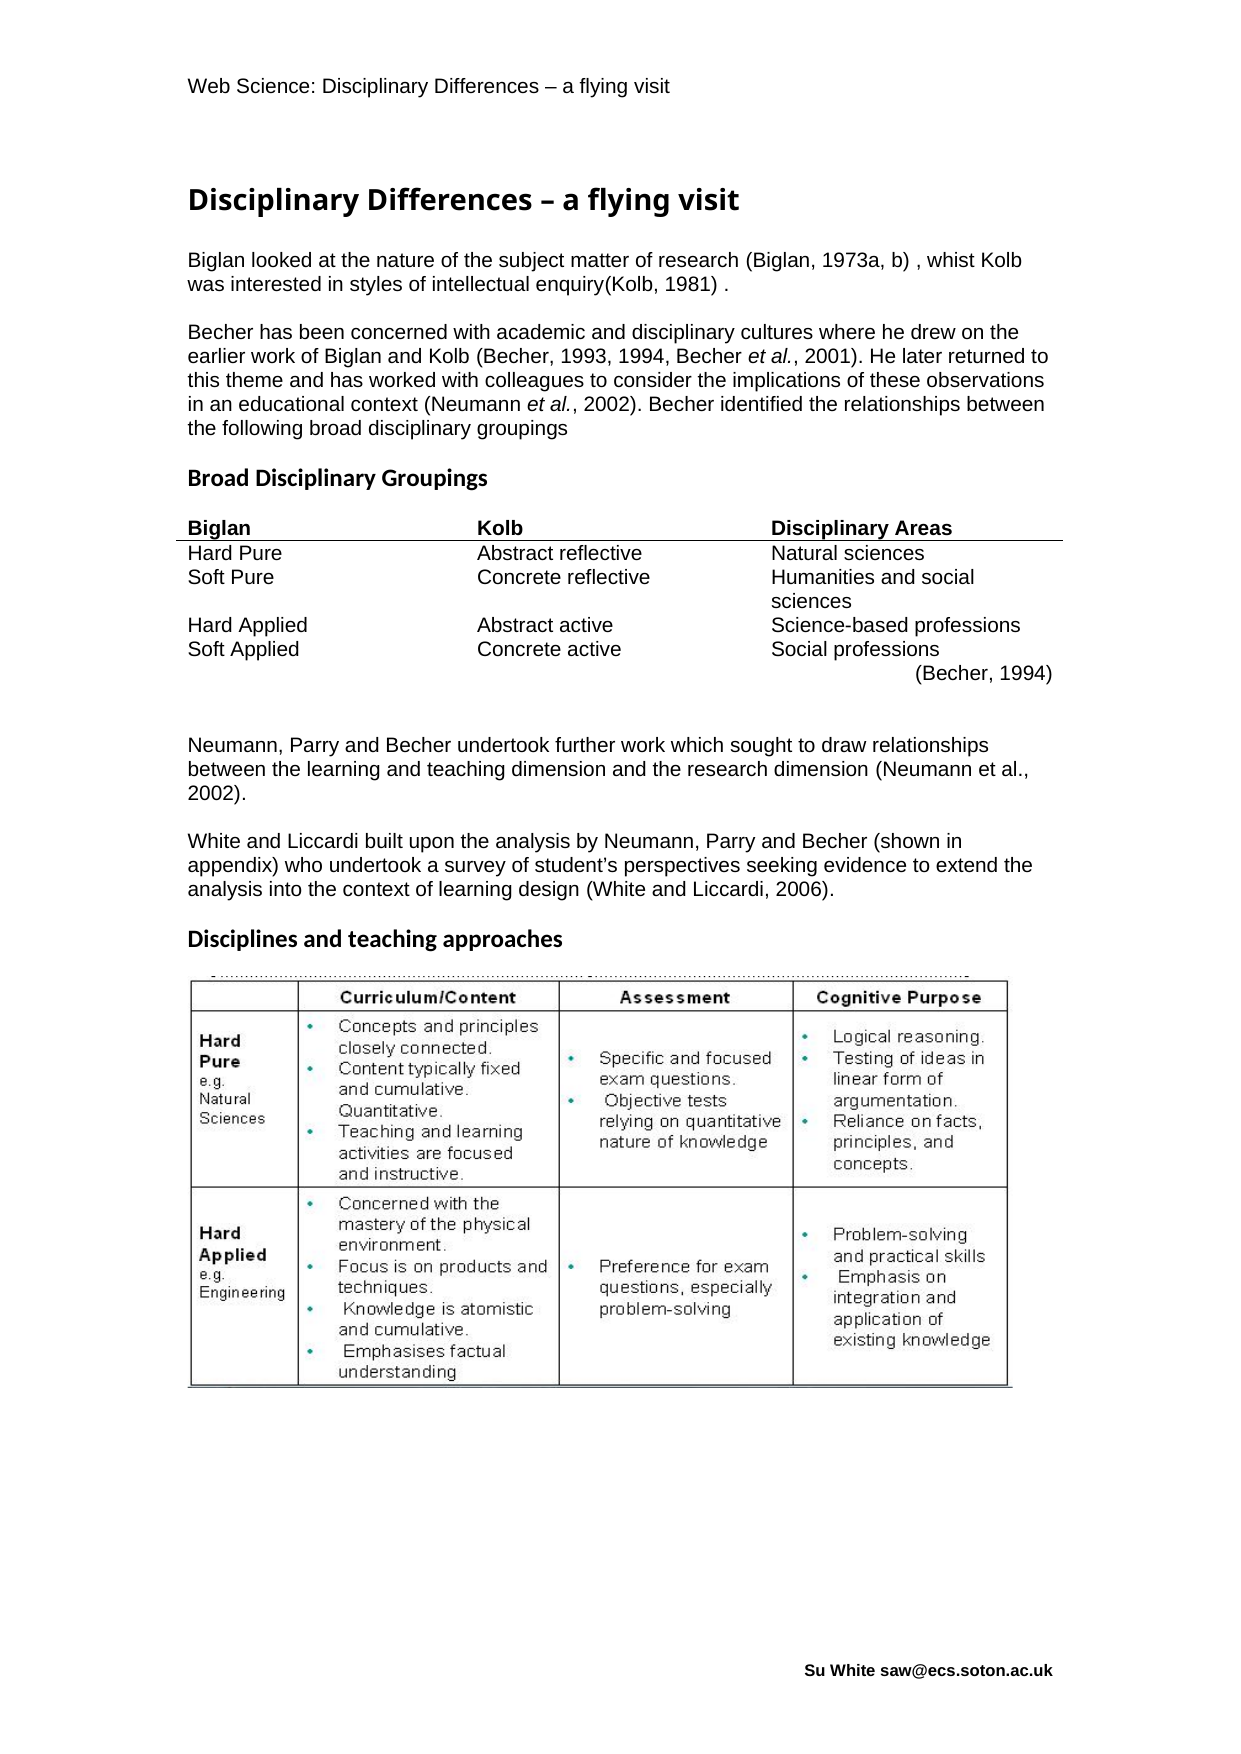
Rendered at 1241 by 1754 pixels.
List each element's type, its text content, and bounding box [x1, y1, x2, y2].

table_header Biglan [176, 516, 466, 540]
table_cell Abstract active [466, 613, 759, 637]
table_header Disciplinary Areas [760, 516, 1063, 540]
text Becher has been concerned with academic and disciplinary cultures where he drew on the earlier work of Biglan and Kolb (Becher, 1993, 1994, Becher et al., 2001). He later returned to this theme and has worked with colleagues to consider the implications of these observations in an educational context (Neumann et al., 2002). Becher identified the relationships between the following broad disciplinary groupings [187, 320, 1053, 440]
picture [187, 976, 1013, 1388]
subtitle Disciplines and teaching approaches [187, 923, 1053, 954]
table_cell Concrete active [466, 637, 759, 661]
table_cell Concrete reflective [466, 565, 759, 613]
subtitle Broad Disciplinary Groupings [187, 463, 1053, 493]
table_cell Social professions [760, 637, 1063, 661]
text White and Liccardi built upon the analysis by Neumann, Parry and Becher (shown in appendix) who undertook a survey of student’s perspectives seeking evidence to extend the analysis into the context of learning design (White and Liccardi, 2006). [187, 828, 1053, 900]
subtitle Disciplinary Differences – a flying visit [187, 179, 1053, 219]
table_cell Natural sciences [760, 541, 1063, 565]
text (Becher, 1994) [187, 661, 1053, 685]
table_cell Hard Applied [176, 613, 466, 637]
table_cell Hard Pure [176, 541, 466, 565]
table_cell Soft Applied [176, 637, 466, 661]
table_cell Abstract reflective [466, 541, 759, 565]
text Biglan looked at the nature of the subject matter of research (Biglan, 1973a, b) , whist Kolb was interested in styles of intellectual enquiry(Kolb, 1981) . [187, 248, 1053, 296]
table_header Kolb [466, 516, 759, 540]
table_cell Humanities and social sciences [760, 565, 1063, 613]
table_cell Soft Pure [176, 565, 466, 613]
table_cell Science-based professions [760, 613, 1063, 637]
text Neumann, Parry and Becher undertook further work which sought to draw relationships between the learning and teaching dimension and the research dimension (Neumann et al., 2002). [187, 733, 1053, 804]
